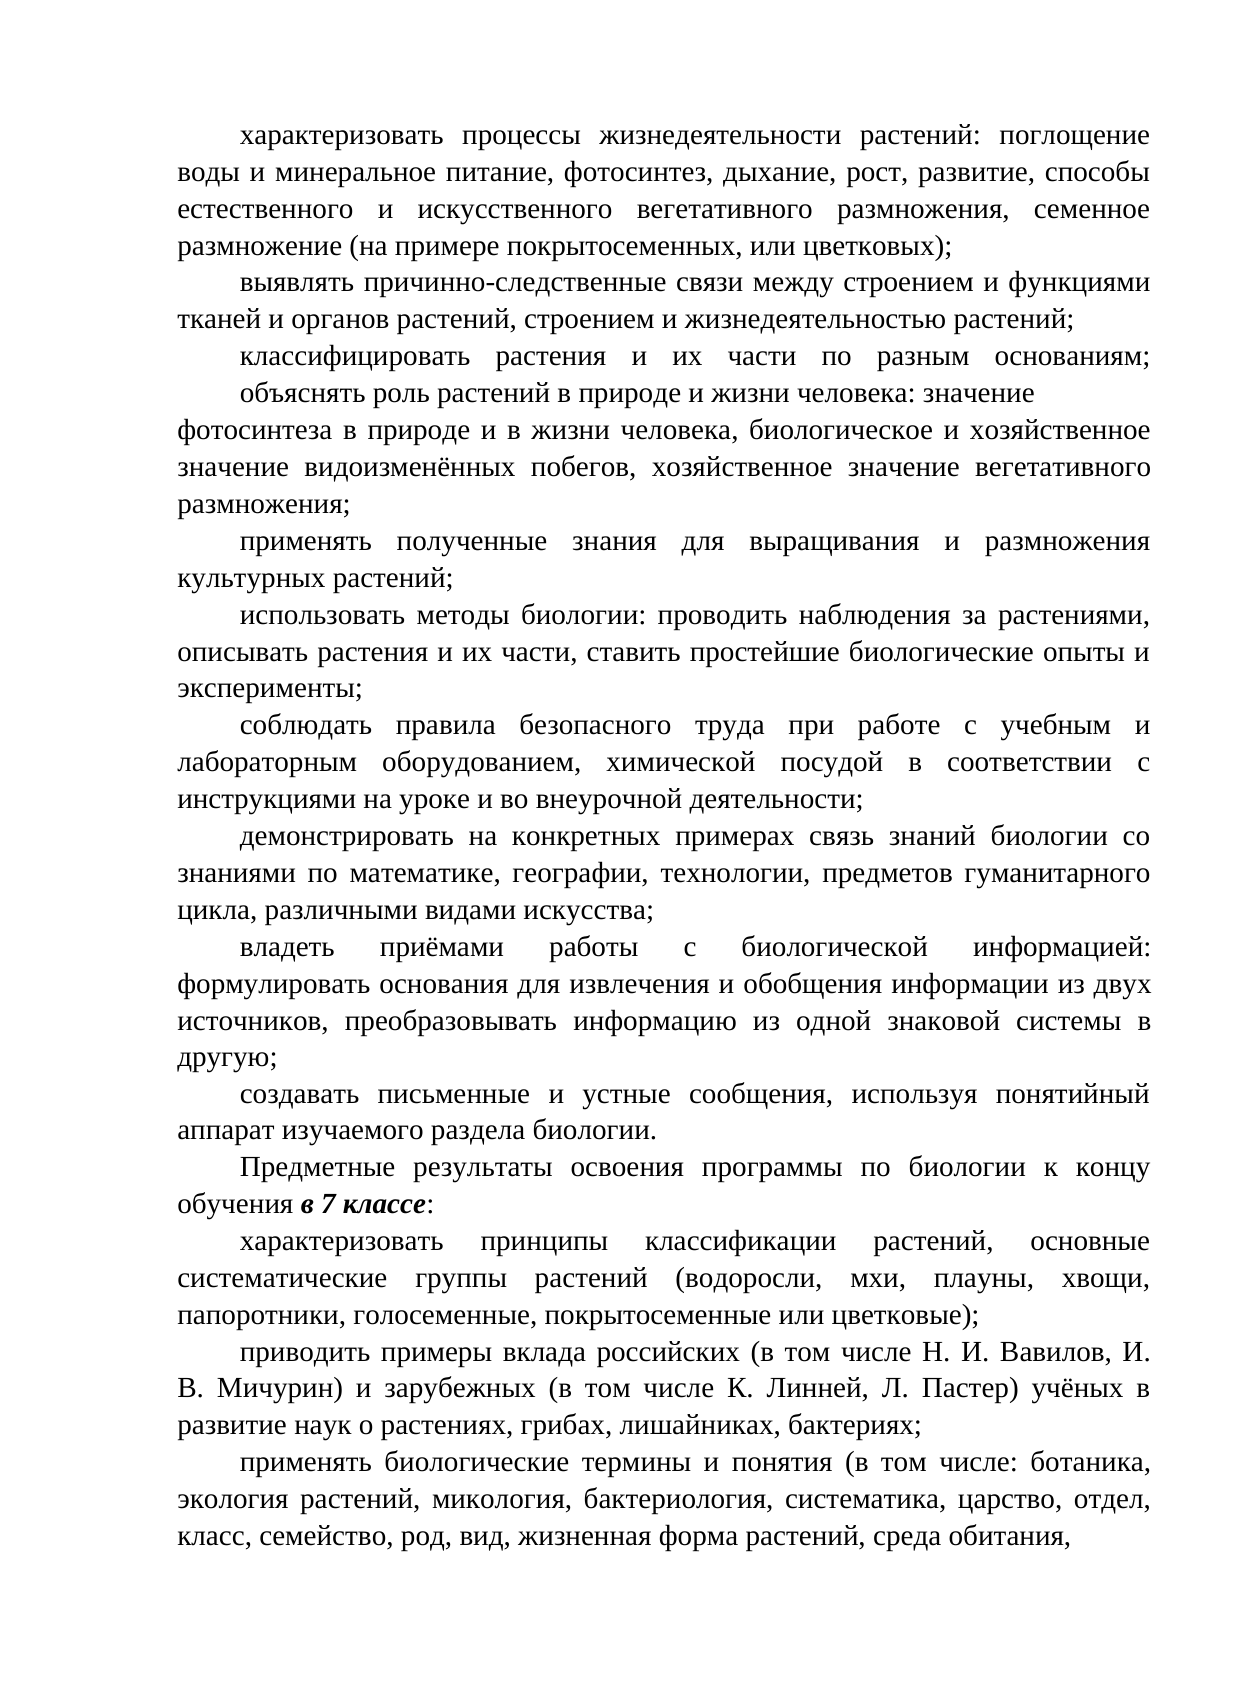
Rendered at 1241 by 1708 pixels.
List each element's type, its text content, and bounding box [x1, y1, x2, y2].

text применять полученные знания для выращивания и размножения культурных растений; [177, 523, 1151, 593]
text соблюдать правила безопасного труда при работе с учебным и лабораторным оборудованием, химической посудой в соответствии с инструкциями на уроке и во внеурочной деятельности; [177, 707, 1151, 815]
text классифицировать растения и их части по разным основаниям; объяснять роль растений в природе и жизни человека: значение [239, 338, 1151, 409]
text демонстрировать на конкретных примерах связь знаний биологии со знаниями по математике, географии, технологии, предметов гуманитарного цикла, различными видами искусства; [177, 818, 1151, 925]
text характеризовать процессы жизнедеятельности растений: поглощение воды и минеральное питание, фотосинтез, дыхание, рост, развитие, способы естественного и искусственного вегетативного размножения, семенное размножение (на примере покрытосеменных, или цветковых); [177, 117, 1151, 261]
text приводить примеры вклада российских (в том числе Н. И. Вавилов, И. В. Мичурин) и зарубежных (в том числе К. Линней, Л. Пастер) учёных в развитие наук о растениях, грибах, лишайниках, бактериях; [177, 1334, 1152, 1441]
text выявлять причинно-следственные связи между строением и функциями тканей и органов растений, строением и жизнедеятельностью растений; [177, 264, 1151, 335]
text создавать письменные и устные сообщения, используя понятийный аппарат изучаемого раздела биологии. [177, 1076, 1151, 1146]
text владеть приёмами работы с биологической информацией: формулировать основания для извлечения и обобщения информации из двух источников, преобразовывать информацию из одной знаковой системы в другую; [177, 929, 1152, 1073]
text применять биологические термины и понятия (в том числе: ботаника, экология растений, микология, бактериология, систематика, царство, отдел, класс, семейство, род, вид, жизненная форма растений, среда обитания, [177, 1444, 1152, 1552]
text использовать методы биологии: проводить наблюдения за растениями, описывать растения и их части, ставить простейшие биологические опыты и эксперименты; [177, 597, 1151, 704]
text фотосинтеза в природе и в жизни человека, биологическое и хозяйственное значение видоизменённых побегов, хозяйственное значение вегетативного размножения; [177, 412, 1152, 520]
text характеризовать принципы классификации растений, основные систематические группы растений (водоросли, мхи, плауны, хвощи, папоротники, голосеменные, покрытосеменные или цветковые); [177, 1223, 1151, 1330]
text Предметные результаты освоения программы по биологии к концу обучения в 7 классе: [177, 1149, 1151, 1219]
